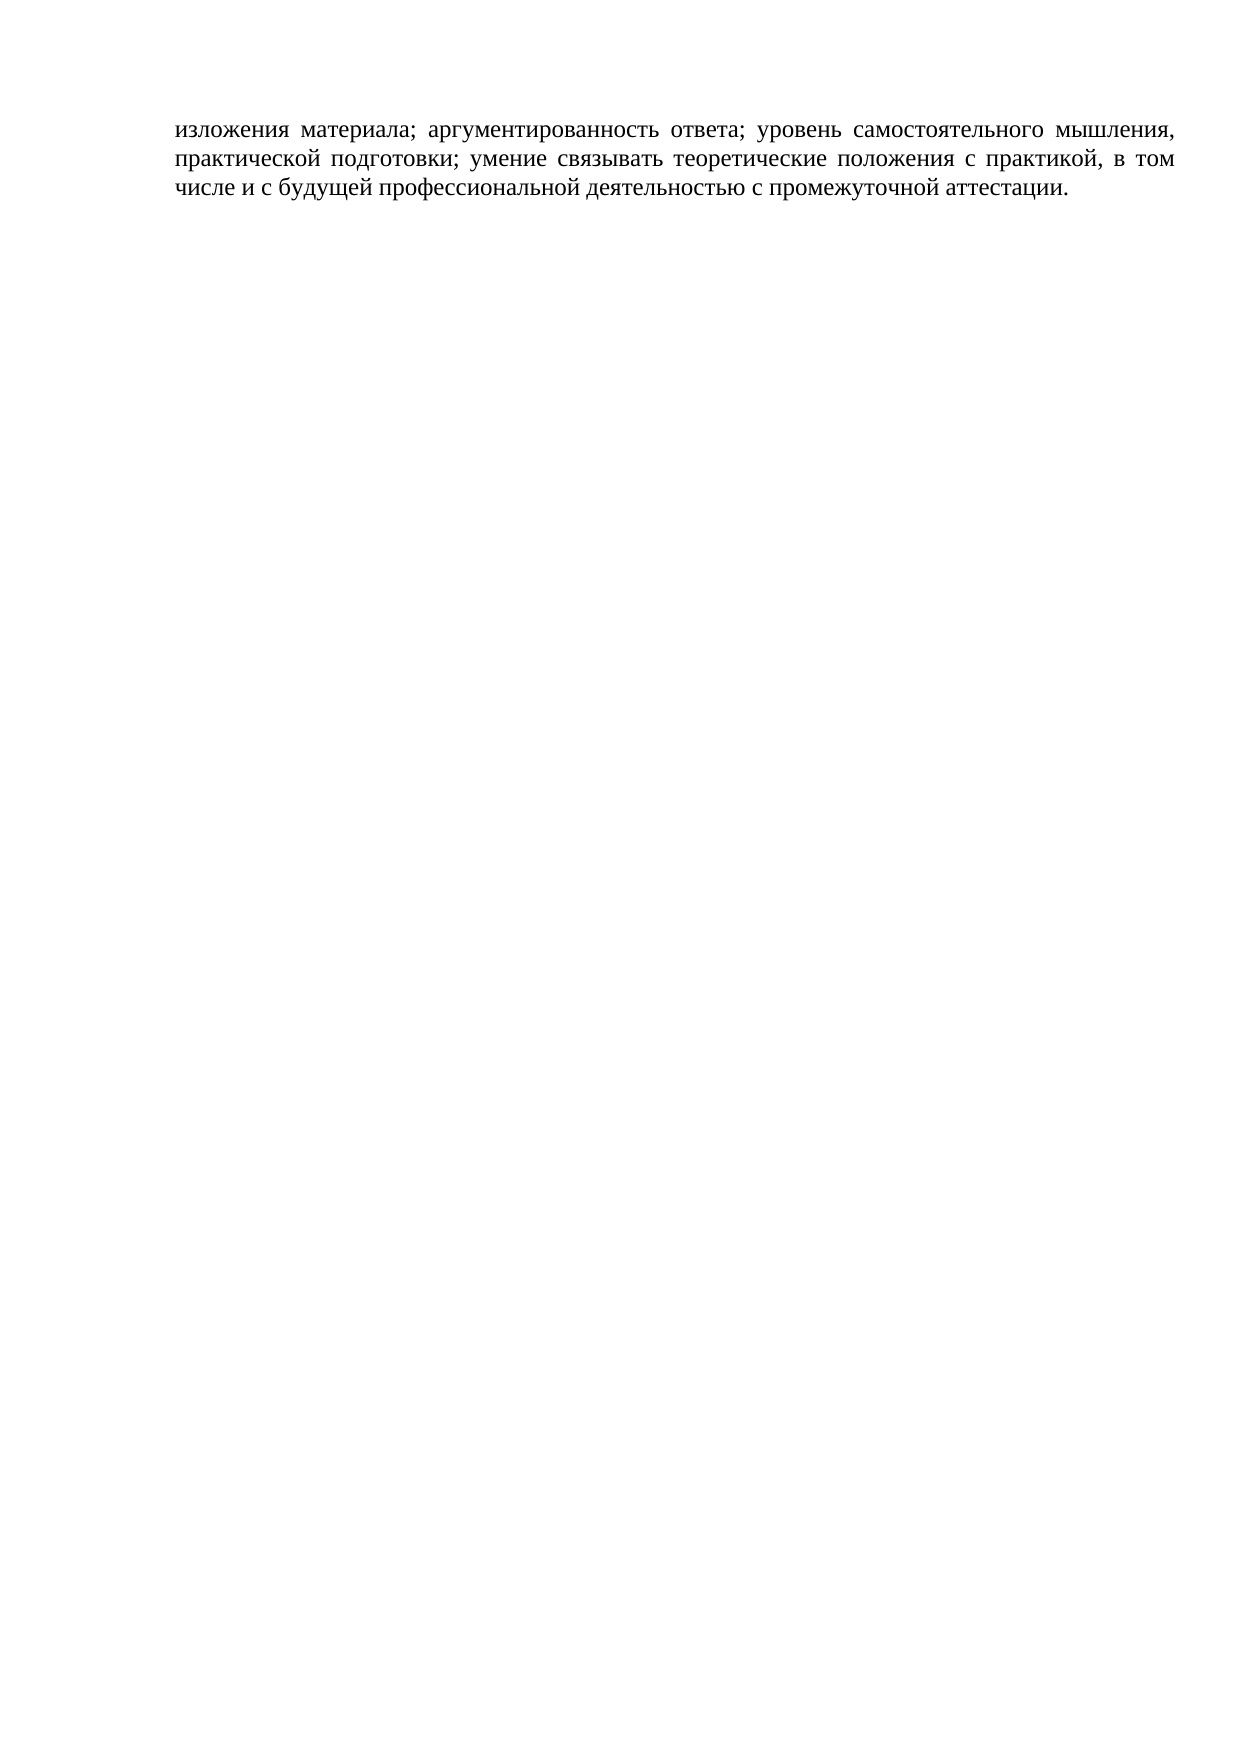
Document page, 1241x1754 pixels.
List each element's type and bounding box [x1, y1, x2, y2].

text [174, 114, 1176, 201]
